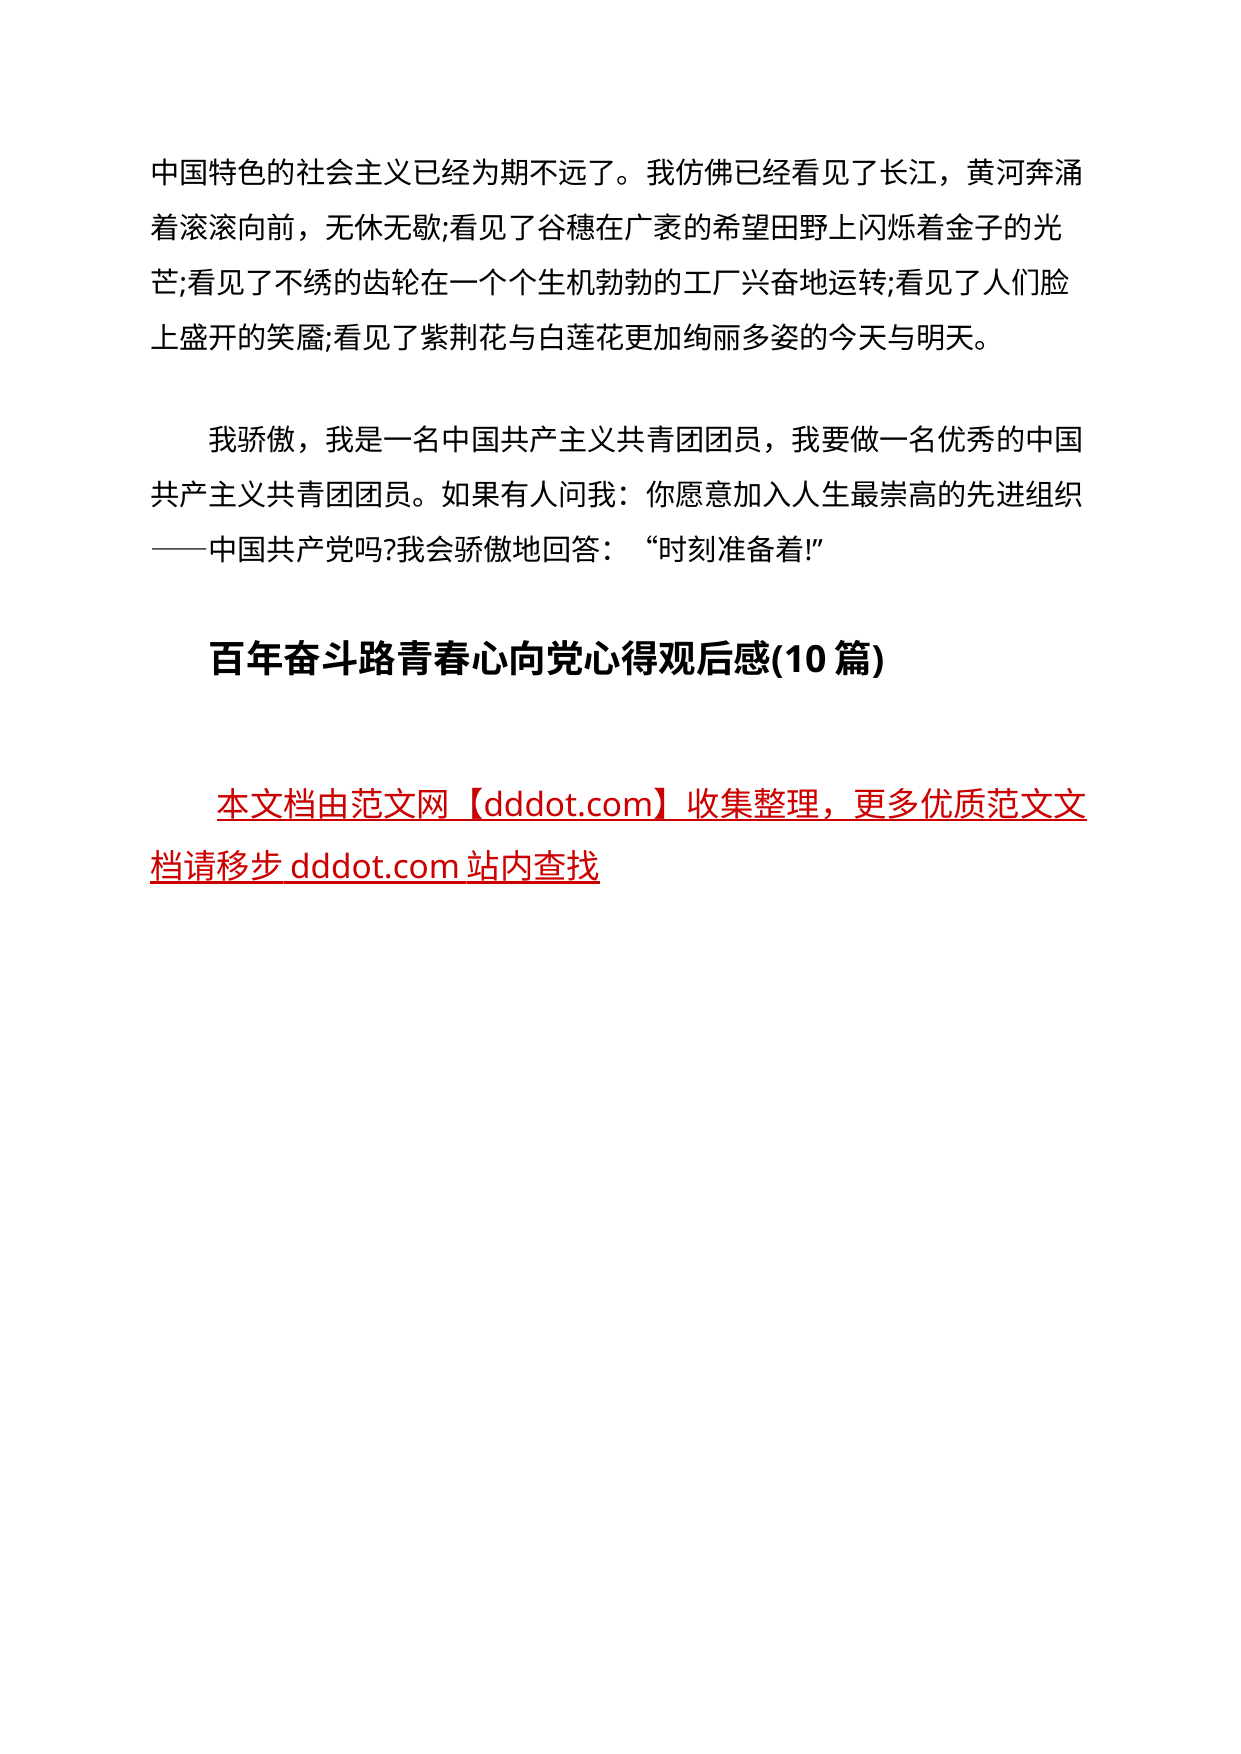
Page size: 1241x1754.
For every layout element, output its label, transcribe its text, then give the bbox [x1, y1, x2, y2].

text 本文档由范文网【dddot.com】收集整理，更多优质范文文档请移步dddot.com站内查找 [150, 777, 1090, 889]
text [150, 150, 1090, 357]
text 我骄傲，我是一名中国共产主义共青团团员，我要做一名优秀的中国共产主义共青团团员。如果有人问我：你愿意加入人生最崇高的先进组织——中国共产党吗?我会骄傲地回答：“时刻准备着!” [150, 417, 1090, 569]
text 百年奋斗路青春心向党心得观后感(10篇) [150, 629, 1090, 683]
